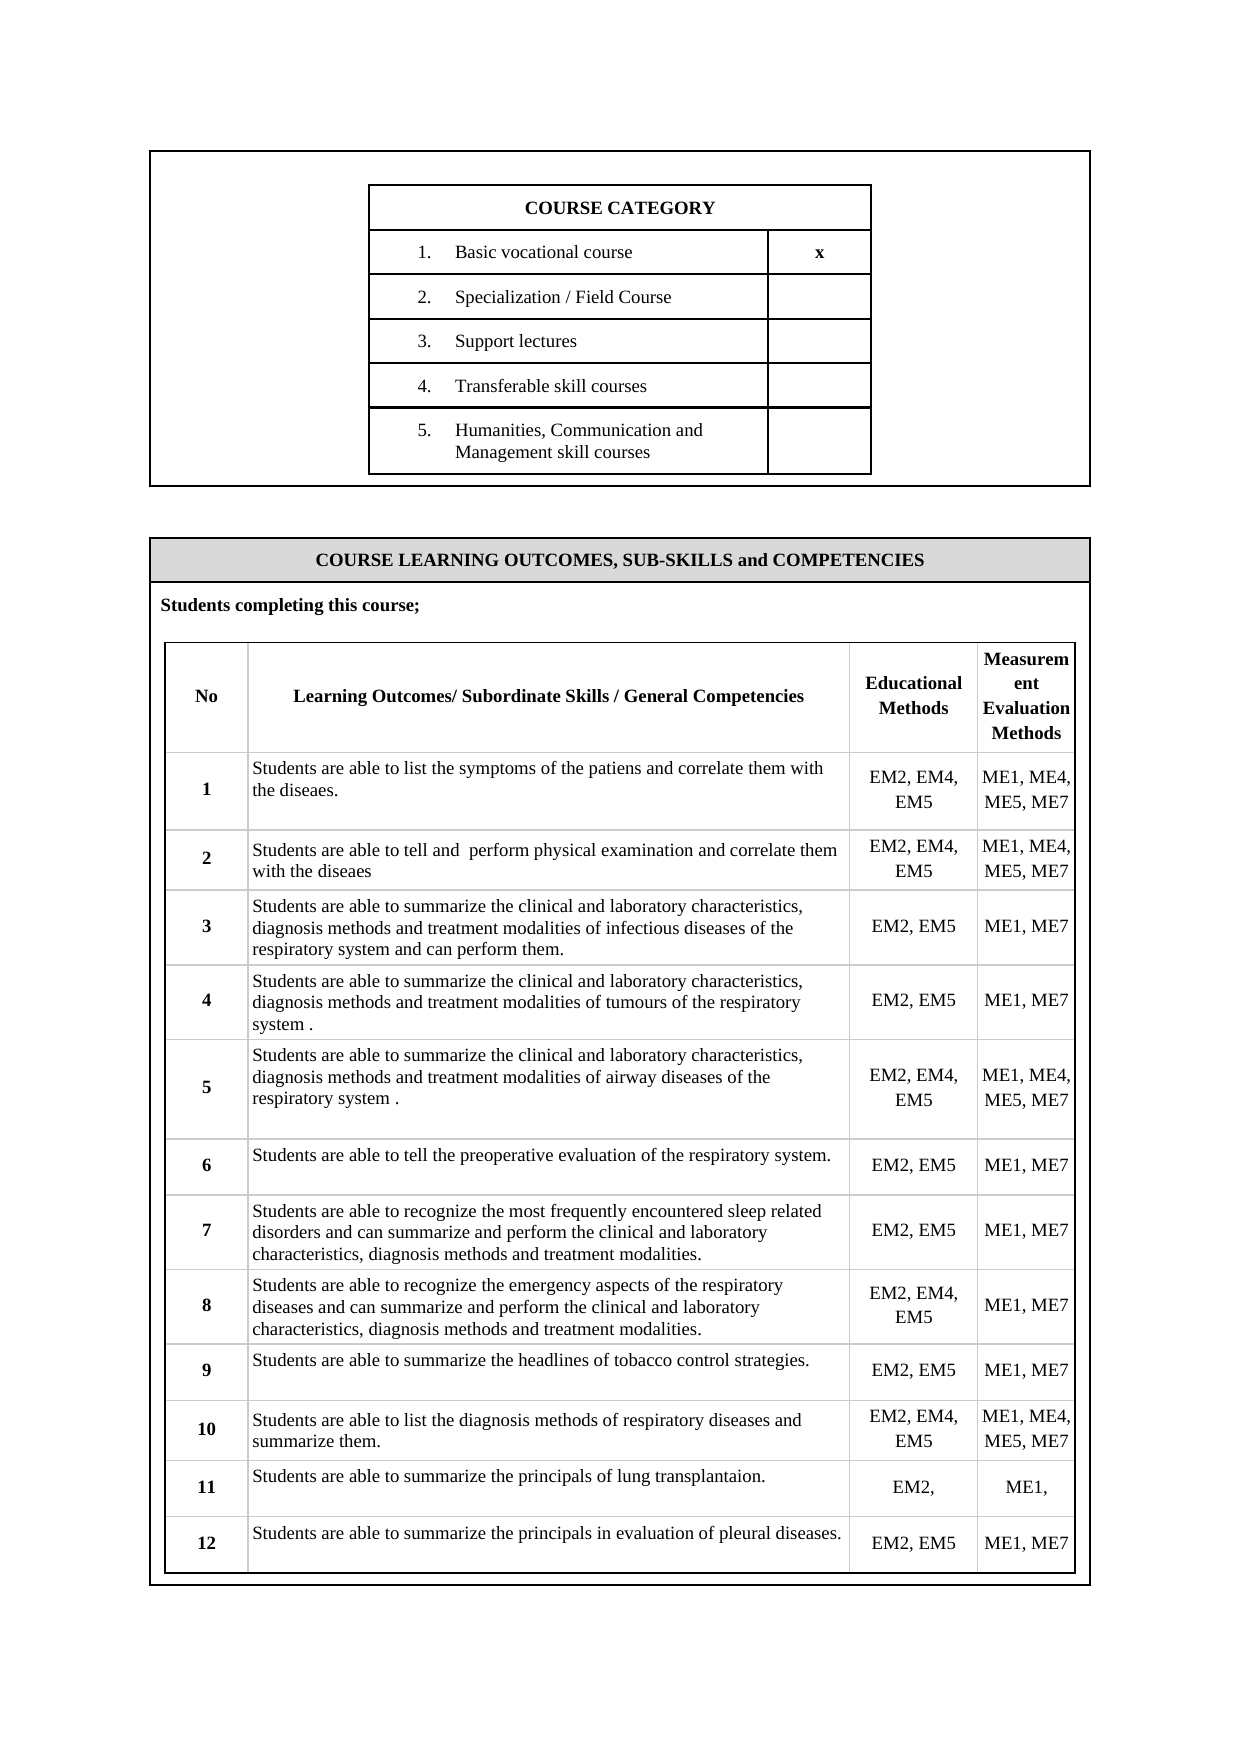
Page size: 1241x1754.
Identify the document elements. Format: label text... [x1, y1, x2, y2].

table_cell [151, 583, 1089, 1584]
table_header COURSE LEARNING OUTCOMES, SUB-SKILLS and COMPETENCIES [151, 539, 1089, 581]
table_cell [151, 152, 1089, 485]
